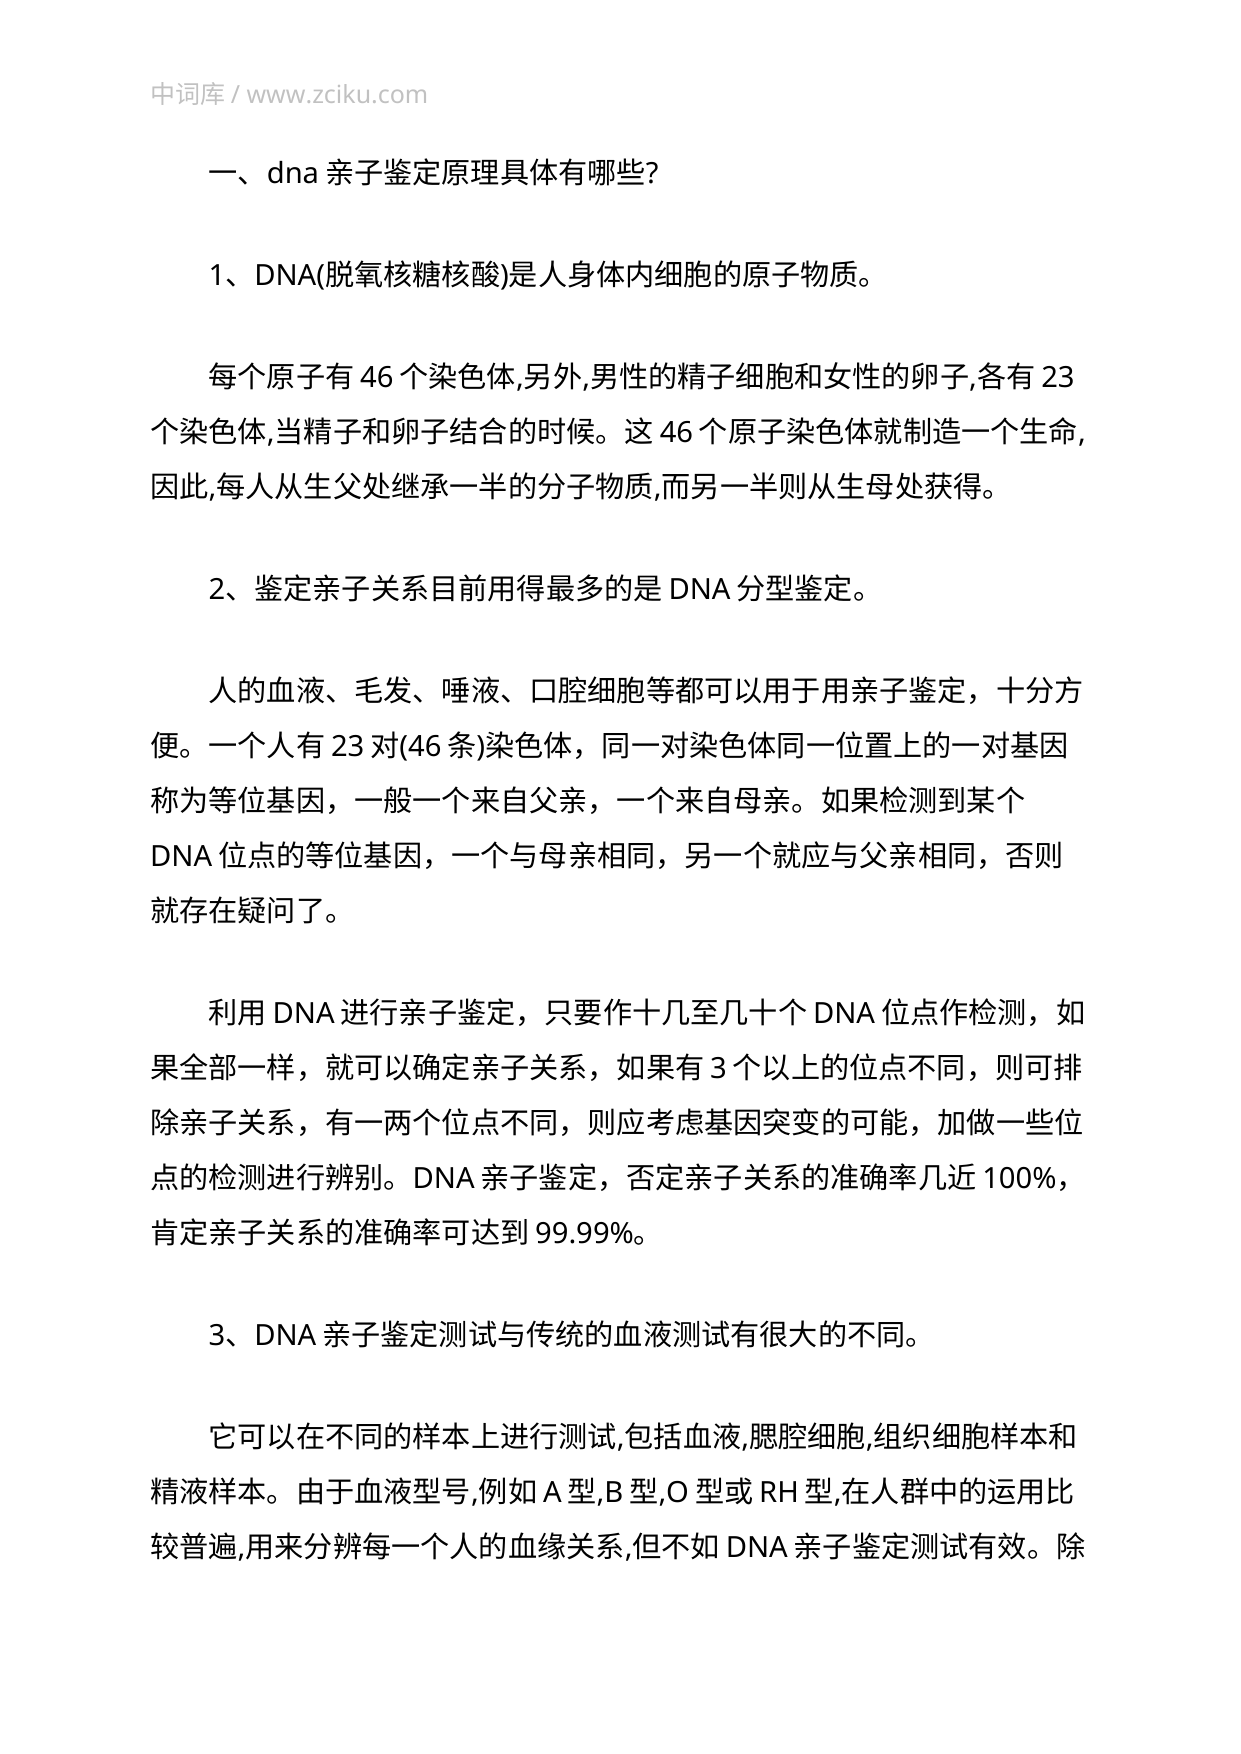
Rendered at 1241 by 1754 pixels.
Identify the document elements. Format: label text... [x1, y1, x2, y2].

text 利用DNA进行亲子鉴定，只要作十几至几十个DNA位点作检测，如果全部一样，就可以确定亲子关系，如果有3个以上的位点不同，则可排除亲子关系，有一两个位点不同，则应考虑基因突变的可能，加做一些位点的检测进行辨别。DNA亲子鉴定，否定亲子关系的准确率几近100%，肯定亲子关系的准确率可达到99.99%。 [150, 989, 1090, 1252]
text 1、DNA(脱氧核糖核酸)是人身体内细胞的原子物质。 [150, 252, 1090, 294]
text 3、DNA亲子鉴定测试与传统的血液测试有很大的不同。 [150, 1311, 1090, 1354]
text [150, 1413, 1090, 1566]
text 2、鉴定亲子关系目前用得最多的是DNA分型鉴定。 [150, 566, 1090, 608]
text 每个原子有46个染色体,另外,男性的精子细胞和女性的卵子,各有23个染色体,当精子和卵子结合的时候。这46个原子染色体就制造一个生命,因此,每人从生父处继承一半的分子物质,而另一半则从生母处获得。 [150, 354, 1090, 506]
text 一、dna亲子鉴定原理具体有哪些? [150, 150, 1090, 192]
text 人的血液、毛发、唾液、口腔细胞等都可以用于用亲子鉴定，十分方便。一个人有23对(46条)染色体，同一对染色体同一位置上的一对基因称为等位基因，一般一个来自父亲，一个来自母亲。如果检测到某个DNA位点的等位基因，一个与母亲相同，另一个就应与父亲相同，否则就存在疑问了。 [150, 668, 1090, 930]
